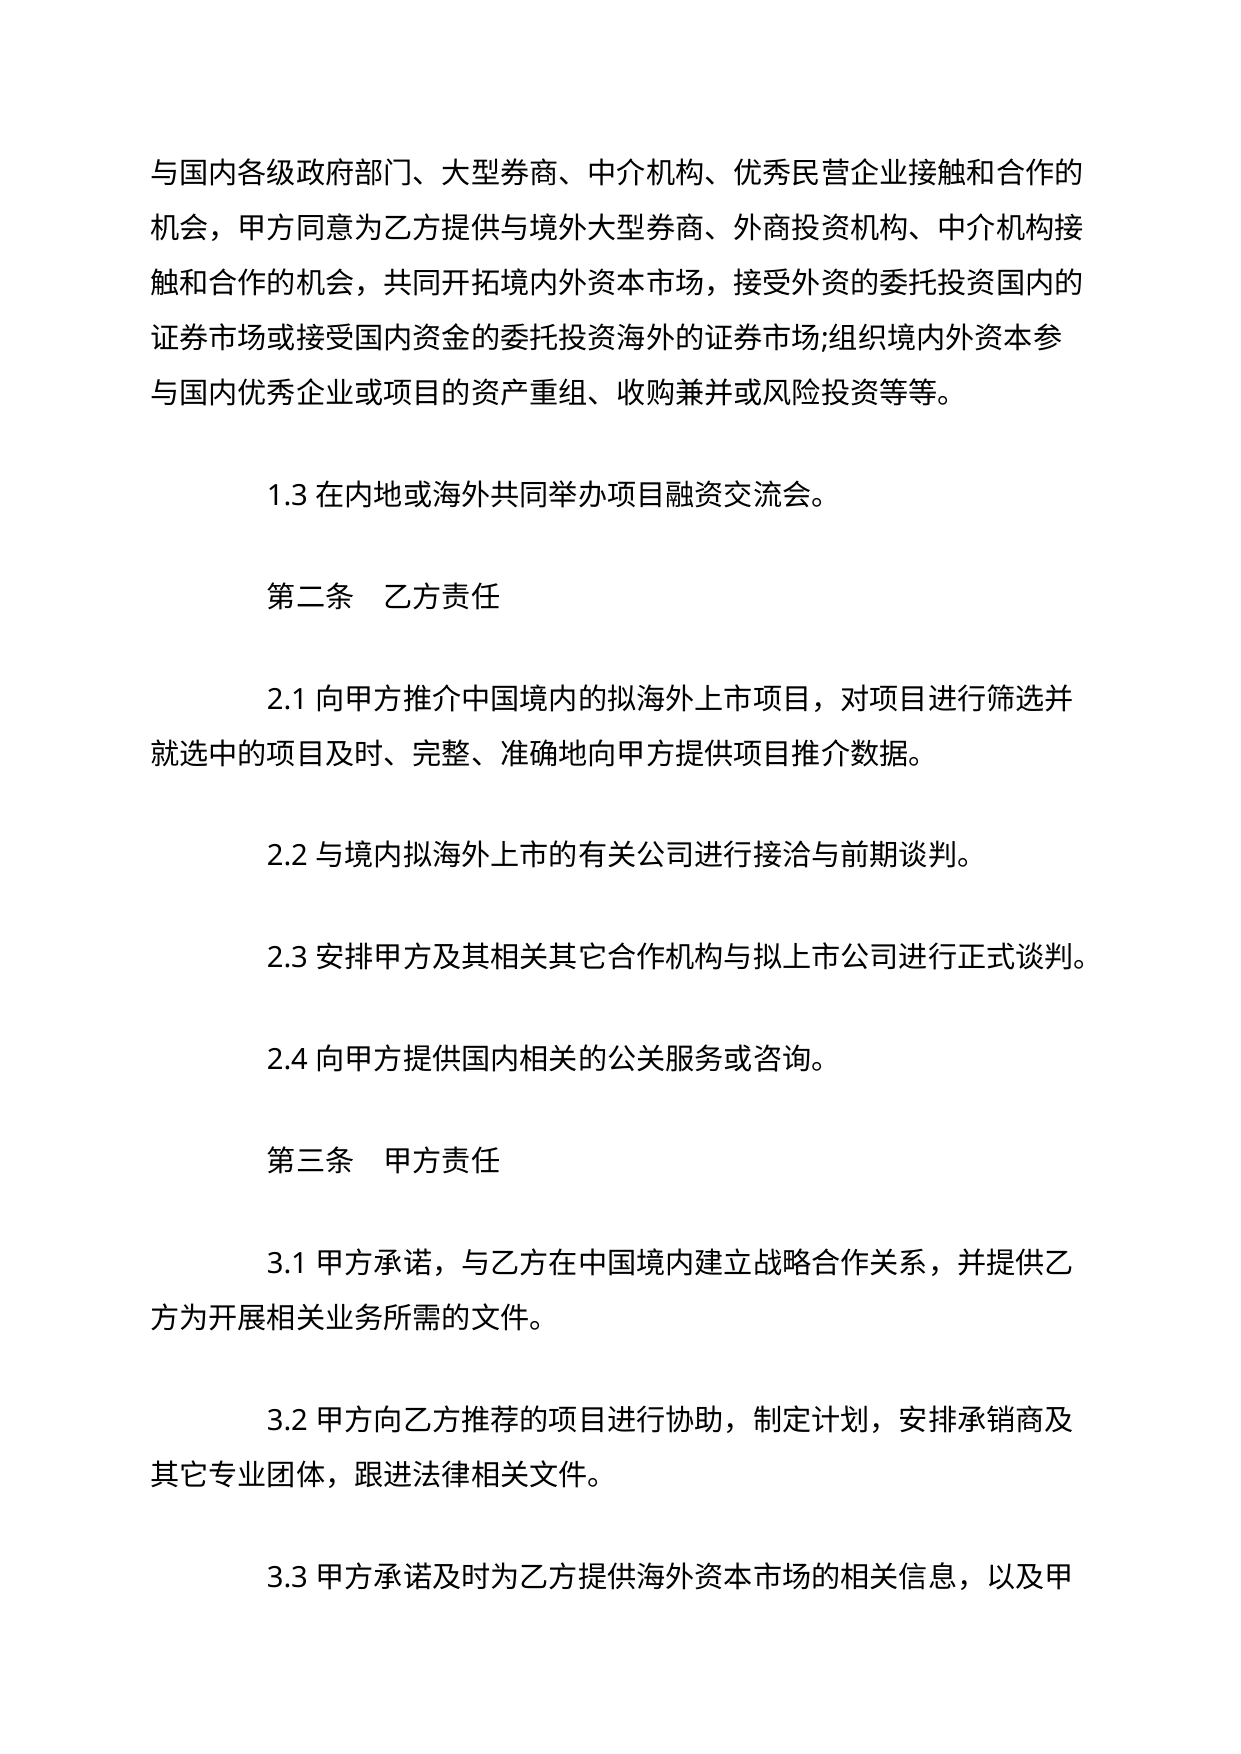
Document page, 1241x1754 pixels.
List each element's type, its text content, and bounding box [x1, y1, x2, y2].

text 第二条 乙方责任 [150, 573, 1090, 616]
text 2.2 与境内拟海外上市的有关公司进行接洽与前期谈判。 [150, 832, 1090, 874]
text 第三条 甲方责任 [150, 1138, 1090, 1180]
text 2.1 向甲方推介中国境内的拟海外上市项目，对项目进行筛选并就选中的项目及时、完整、准确地向甲方提供项目推介数据。 [150, 675, 1090, 772]
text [150, 1553, 1090, 1596]
text 2.4 向甲方提供国内相关的公关服务或咨询。 [150, 1036, 1090, 1078]
text 1.3 在内地或海外共同举办项目融资交流会。 [150, 471, 1090, 514]
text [150, 150, 1090, 412]
text 3.2 甲方向乙方推荐的项目进行协助，制定计划，安排承销商及其它专业团体，跟进法律相关文件。 [150, 1396, 1090, 1494]
text 2.3 安排甲方及其相关其它合作机构与拟上市公司进行正式谈判。 [150, 934, 1090, 976]
text 3.1 甲方承诺，与乙方在中国境内建立战略合作关系，并提供乙方为开展相关业务所需的文件。 [150, 1240, 1090, 1337]
